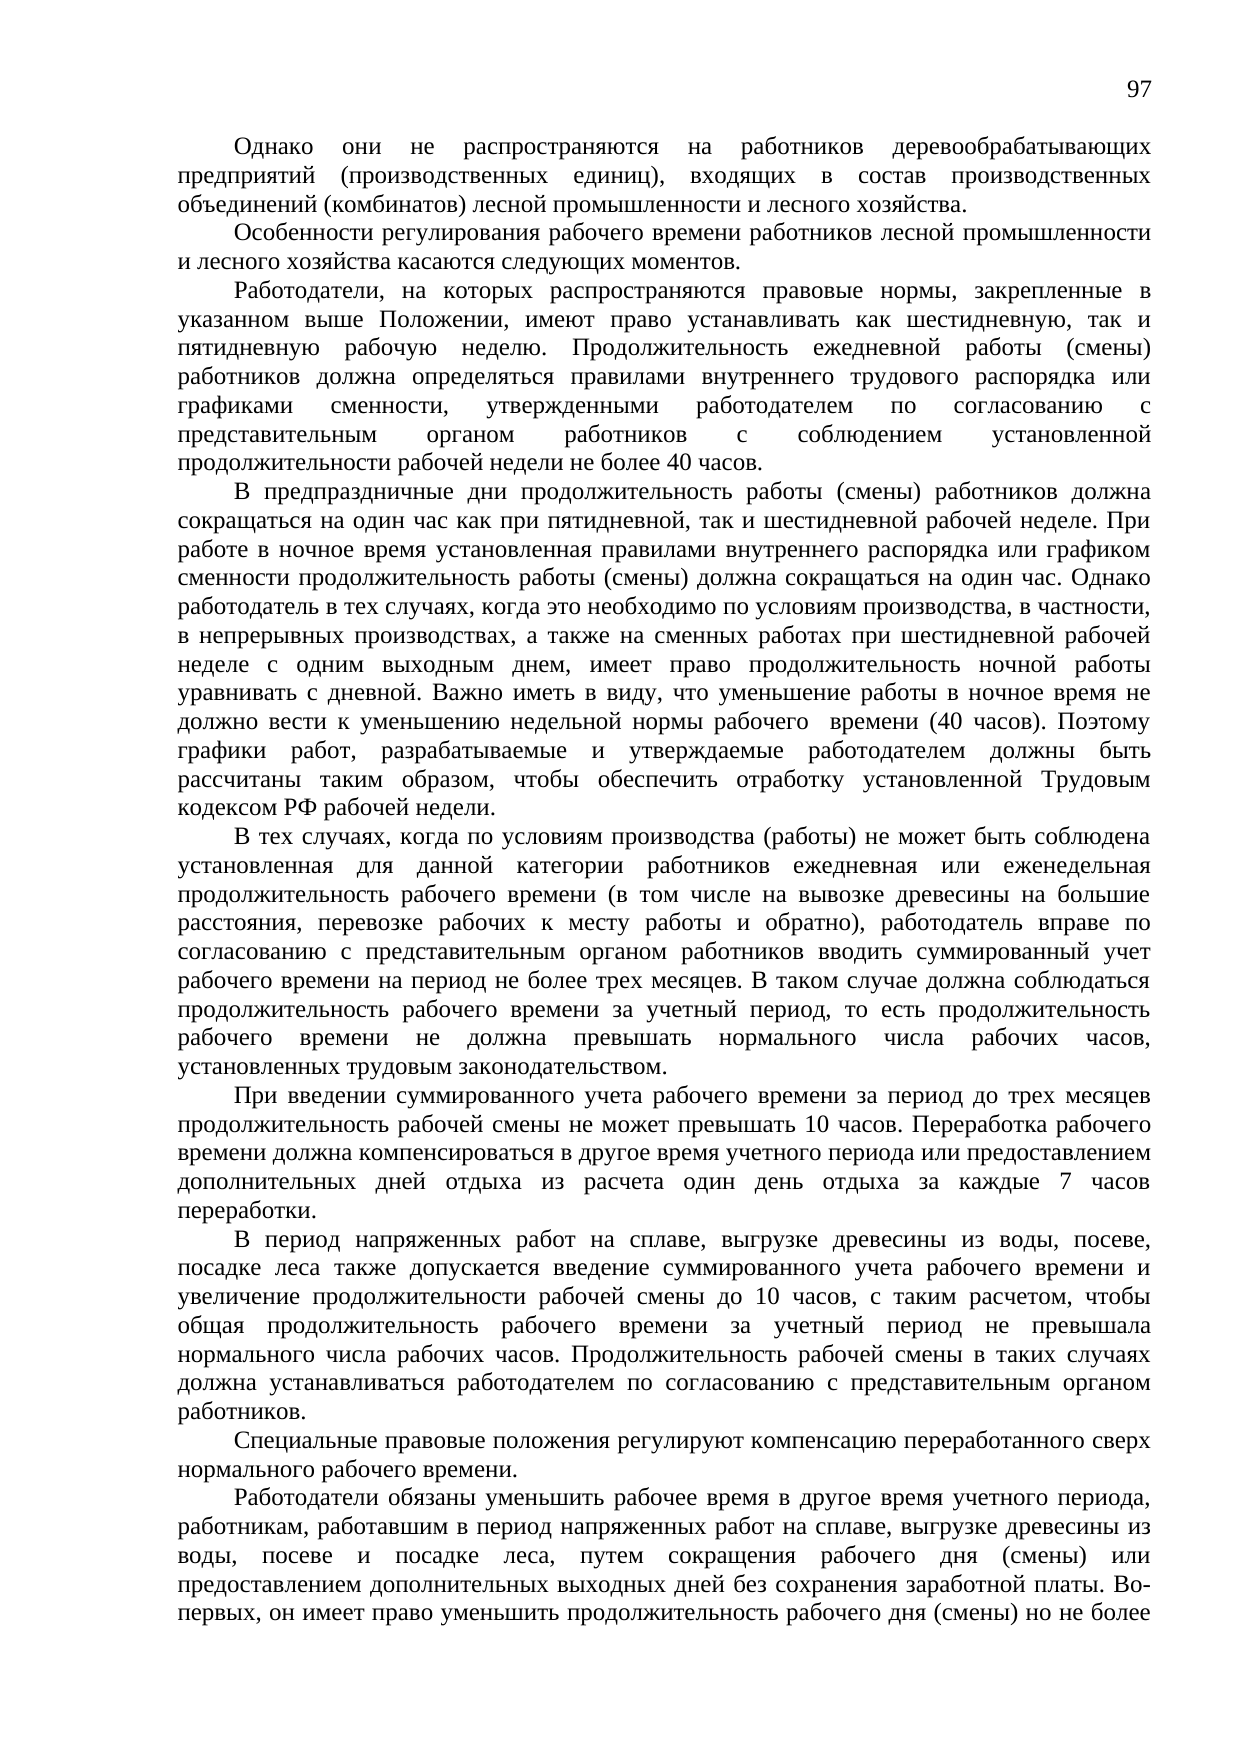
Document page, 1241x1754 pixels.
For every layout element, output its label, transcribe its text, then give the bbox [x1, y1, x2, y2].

text Однако они не распространяются на работников деревообрабатывающих предприятий (производственных единиц), входящих в состав производственных объединений (комбинатов) лесной промышленности и лесного хозяйства. [177, 131, 1152, 217]
text В период напряженных работ на сплаве, выгрузке древесины из воды, посеве, посадке леса также допускается введение суммированного учета рабочего времени и увеличение продолжительности рабочей смены до 10 часов, с таким расчетом, чтобы общая продолжительность рабочего времени за учетный период не превышала нормального числа рабочих часов. Продолжительность рабочей смены в таких случаях должна устанавливаться работодателем по согласованию с представительным органом работников. [177, 1224, 1152, 1425]
text Работодатели, на которых распространяются правовые нормы, закрепленные в указанном выше Положении, имеют право устанавливать как шестидневную, так и пятидневную рабочую неделю. Продолжительность ежедневной работы (смены) работников должна определяться правилами внутреннего трудового распорядка или графиками сменности, утвержденными работодателем по согласованию с представительным органом работников с соблюдением установленной продолжительности рабочей недели не более 40 часов. [177, 275, 1152, 476]
text Особенности регулирования рабочего времени работников лесной промышленности и лесного хозяйства касаются следующих моментов. [177, 217, 1152, 275]
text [177, 1482, 1152, 1626]
text В предпраздничные дни продолжительность работы (смены) работников должна сокращаться на один час как при пятидневной, так и шестидневной рабочей неделе. При работе в ночное время установленная правилами внутреннего распорядка или графиком сменности продолжительность работы (смены) должна сокращаться на один час. Однако работодатель в тех случаях, когда это необходимо по условиям производства, в частности, в непрерывных производствах, а также на сменных работах при шестидневной рабочей неделе с одним выходным днем, имеет право продолжительность ночной работы уравнивать с дневной. Важно иметь в виду, что уменьшение работы в ночное время не должно вести к уменьшению недельной нормы рабочего времени (40 часов). Поэтому графики работ, разрабатываемые и утверждаемые работодателем должны быть рассчитаны таким образом, чтобы обеспечить отработку установленной Трудовым кодексом РФ рабочей недели. [177, 476, 1152, 821]
text При введении суммированного учета рабочего времени за период до трех месяцев продолжительность рабочей смены не может превышать 10 часов. Переработка рабочего времени должна компенсироваться в другое время учетного периода или предоставлением дополнительных дней отдыха из расчета один день отдыха за каждые 7 часов переработки. [177, 1080, 1152, 1224]
text Специальные правовые положения регулируют компенсацию переработанного сверх нормального рабочего времени. [177, 1425, 1152, 1482]
text В тех случаях, когда по условиям производства (работы) не может быть соблюдена установленная для данной категории работников ежедневная или еженедельная продолжительность рабочего времени (в том числе на вывозке древесины на большие расстояния, перевозке рабочих к месту работы и обратно), работодатель вправе по согласованию с представительным органом работников вводить суммированный учет рабочего времени на период не более трех месяцев. В таком случае должна соблюдаться продолжительность рабочего времени за учетный период, то есть продолжительность рабочего времени не должна превышать нормального числа рабочих часов, установленных трудовым законодательством. [177, 821, 1152, 1080]
